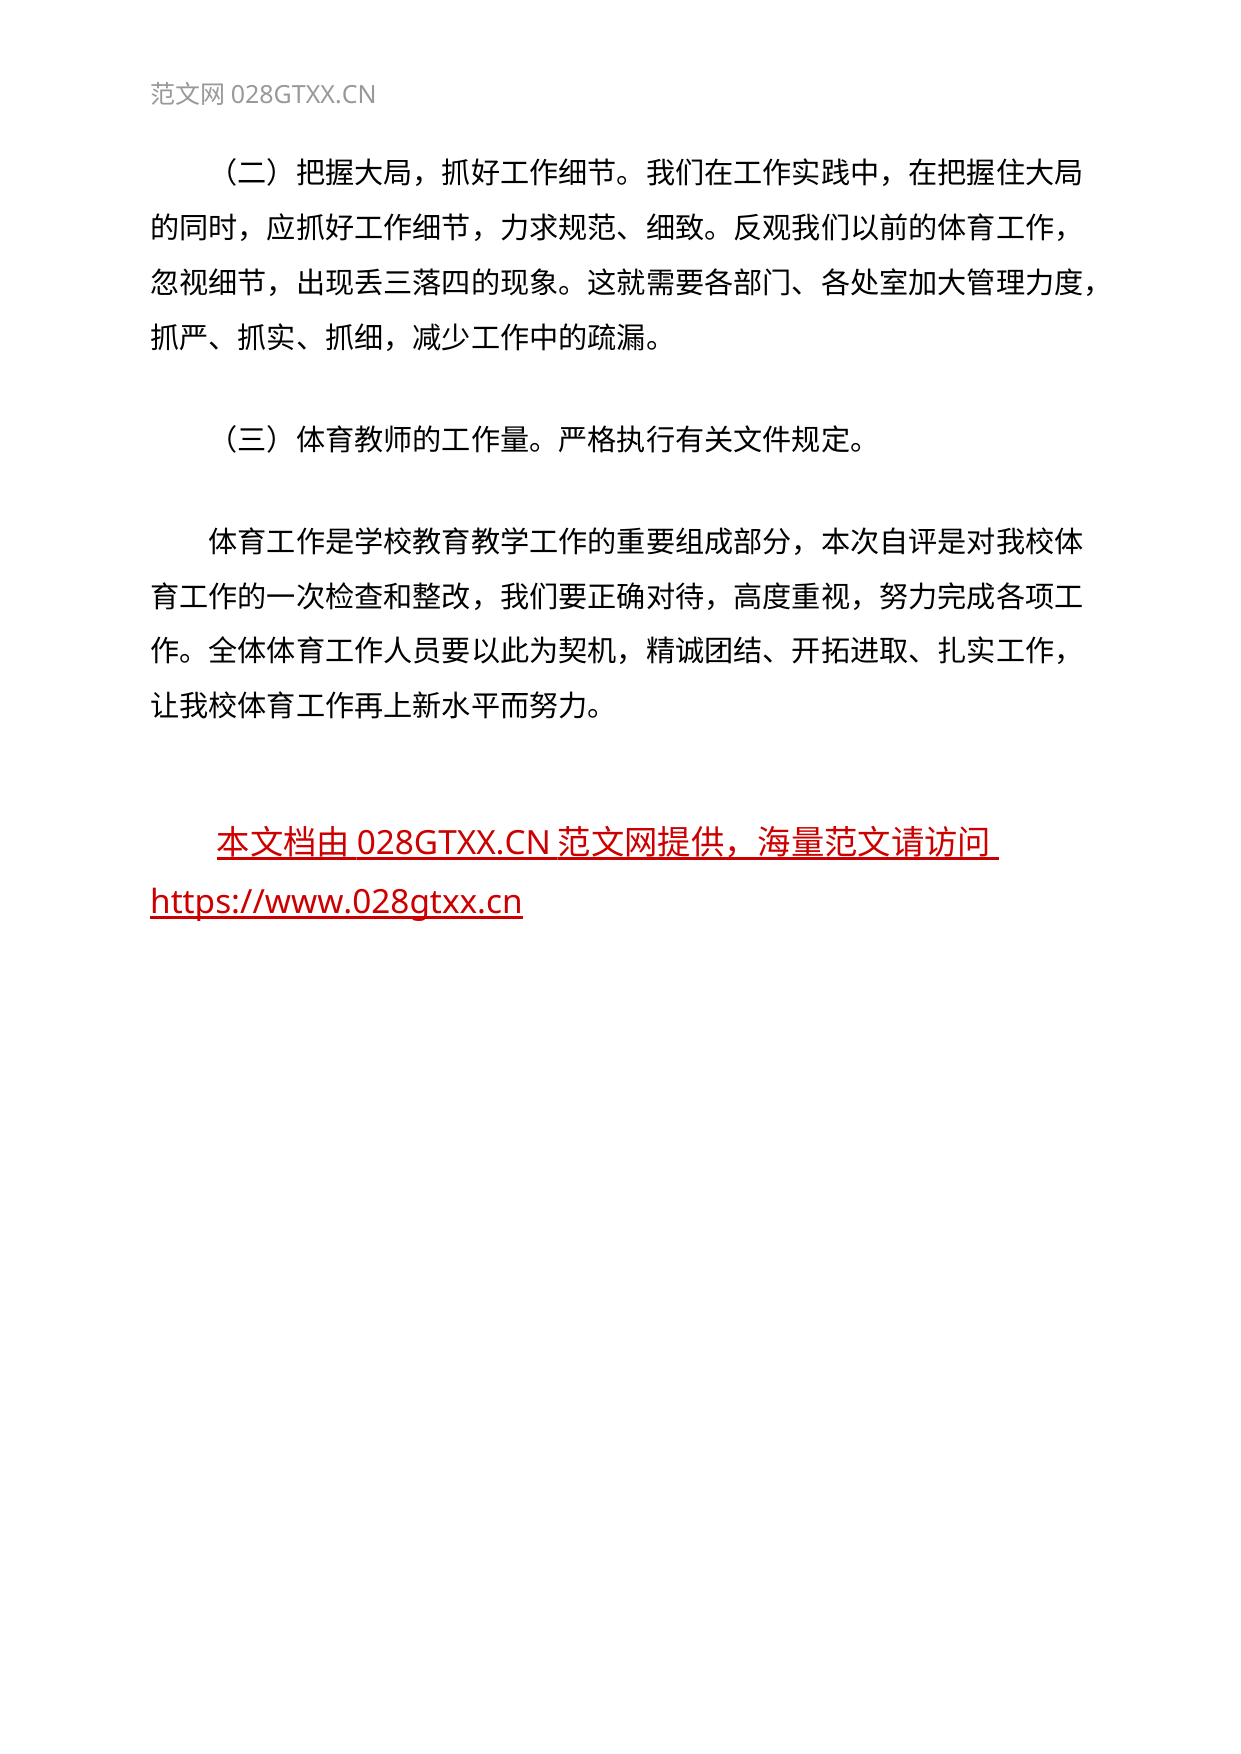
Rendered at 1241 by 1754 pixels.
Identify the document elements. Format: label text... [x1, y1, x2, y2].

text 体育工作是学校教育教学工作的重要组成部分，本次自评是对我校体育工作的一次检查和整改，我们要正确对待，高度重视，努力完成各项工作。全体体育工作人员要以此为契机，精诚团结、开拓进取、扎实工作，让我校体育工作再上新水平而努力。 [150, 518, 1090, 725]
text 本文档由028GTXX.CN范文网提供，海量范文请访问 https://www.028gtxx.cn [150, 816, 1090, 923]
text （二）把握大局，抓好工作细节。我们在工作实践中，在把握住大局的同时，应抓好工作细节，力求规范、细致。反观我们以前的体育工作，忽视细节，出现丢三落四的现象。这就需要各部门、各处室加大管理力度，抓严、抓实、抓细，减少工作中的疏漏。 [150, 150, 1090, 357]
text （三）体育教师的工作量。严格执行有关文件规定。 [150, 416, 1090, 459]
